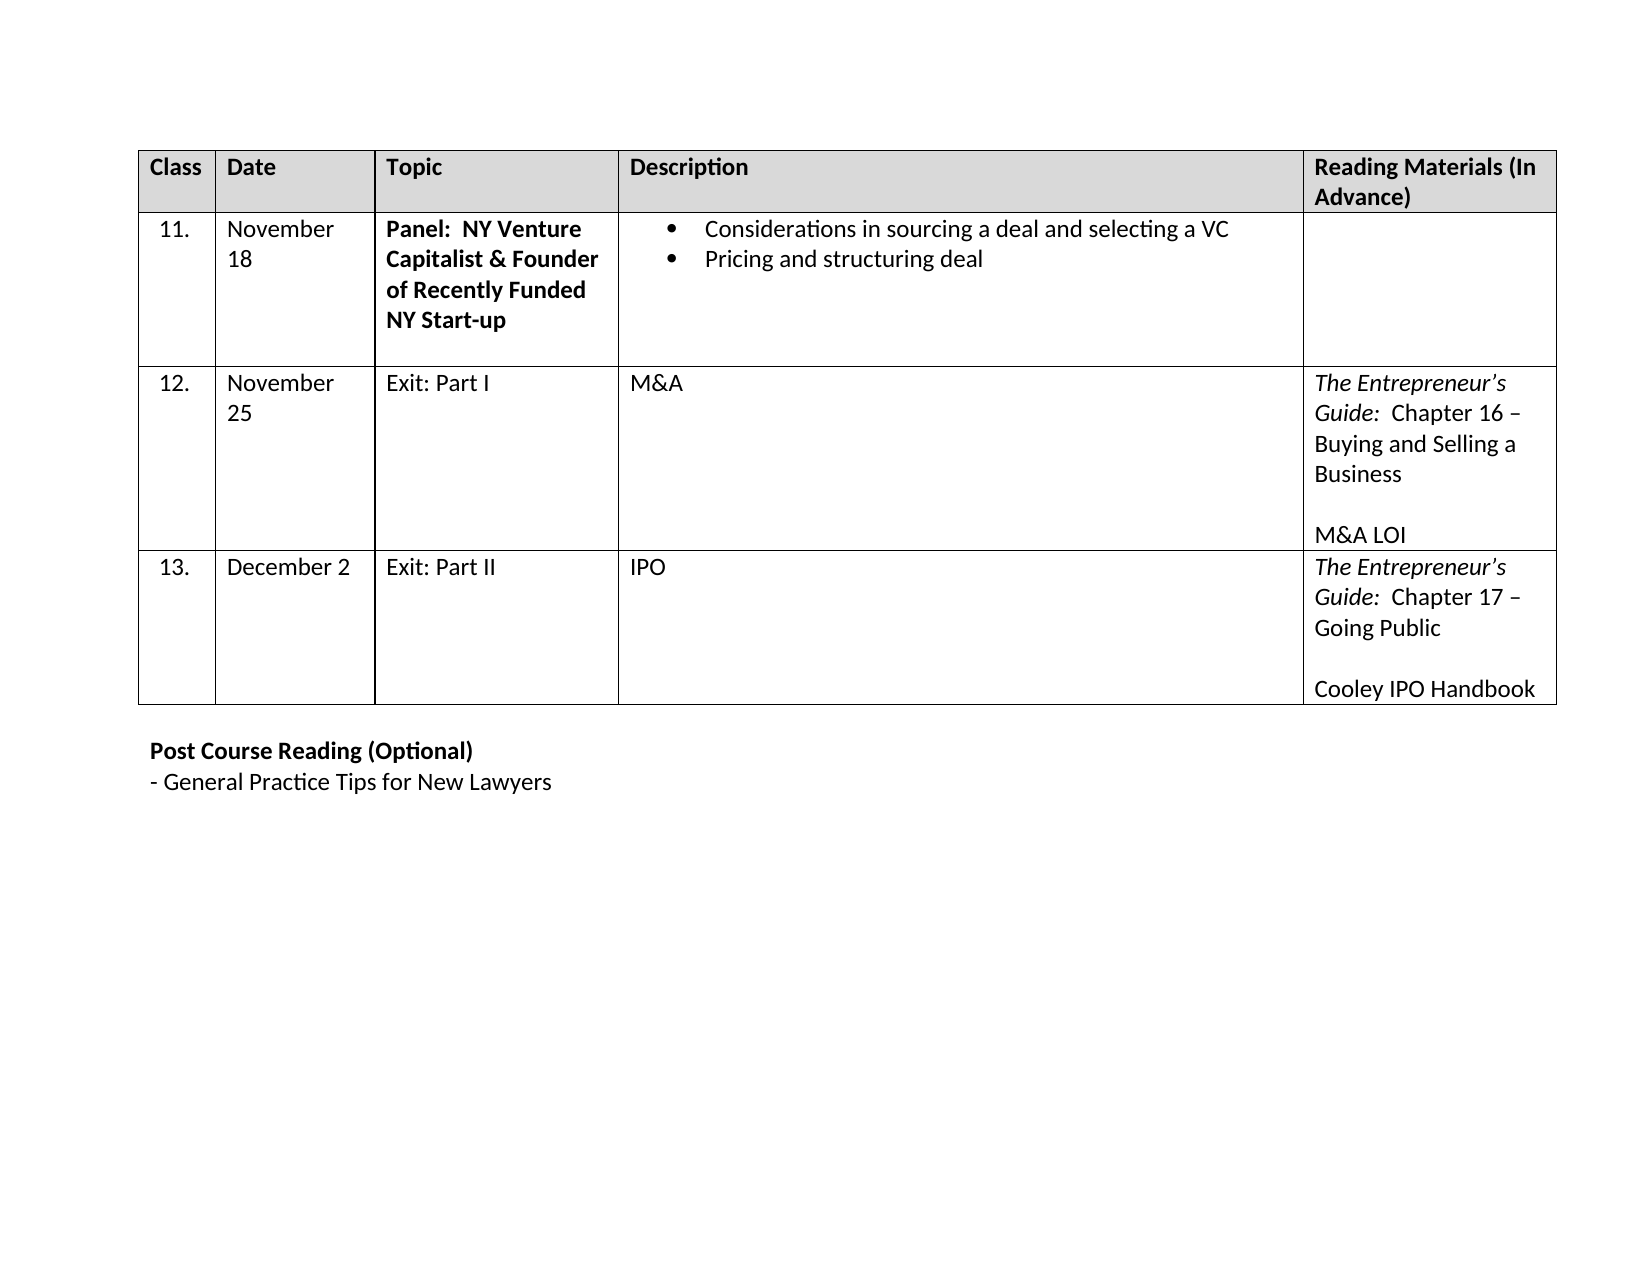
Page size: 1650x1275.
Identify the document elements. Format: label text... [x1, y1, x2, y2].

table_cell [139, 551, 215, 703]
text Post Course Reading (Optional) [150, 735, 1500, 766]
table_header Date [216, 151, 374, 212]
table_cell [1304, 213, 1556, 366]
table_cell Considerations in sourcing a deal and selecting a VC Pricing and structuring deal [619, 213, 1303, 366]
table_cell The Entrepreneur’s Guide: Chapter 17 – Going Public Cooley IPO Handbook [1304, 551, 1556, 703]
table_cell M&A [619, 367, 1303, 550]
table_cell November 18 [216, 213, 374, 366]
table_cell [139, 367, 215, 550]
table_cell Exit: Part II [376, 551, 618, 703]
table_cell [139, 213, 215, 366]
table_cell The Entrepreneur’s Guide: Chapter 16 – Buying and Selling a Business M&A LOI [1304, 367, 1556, 550]
text - General Practice Tips for New Lawyers [150, 766, 1500, 796]
table_cell December 2 [216, 551, 374, 703]
table_header Reading Materials (In Advance) [1304, 151, 1556, 212]
table_cell Panel: NY Venture Capitalist & Founder of Recently Funded NY Start-up [376, 213, 618, 366]
table_cell November 25 [216, 367, 374, 550]
table_header Class [139, 151, 215, 212]
table_header Topic [376, 151, 618, 212]
table_cell Exit: Part I [376, 367, 618, 550]
table_header Description [619, 151, 1303, 212]
table_cell IPO [619, 551, 1303, 703]
